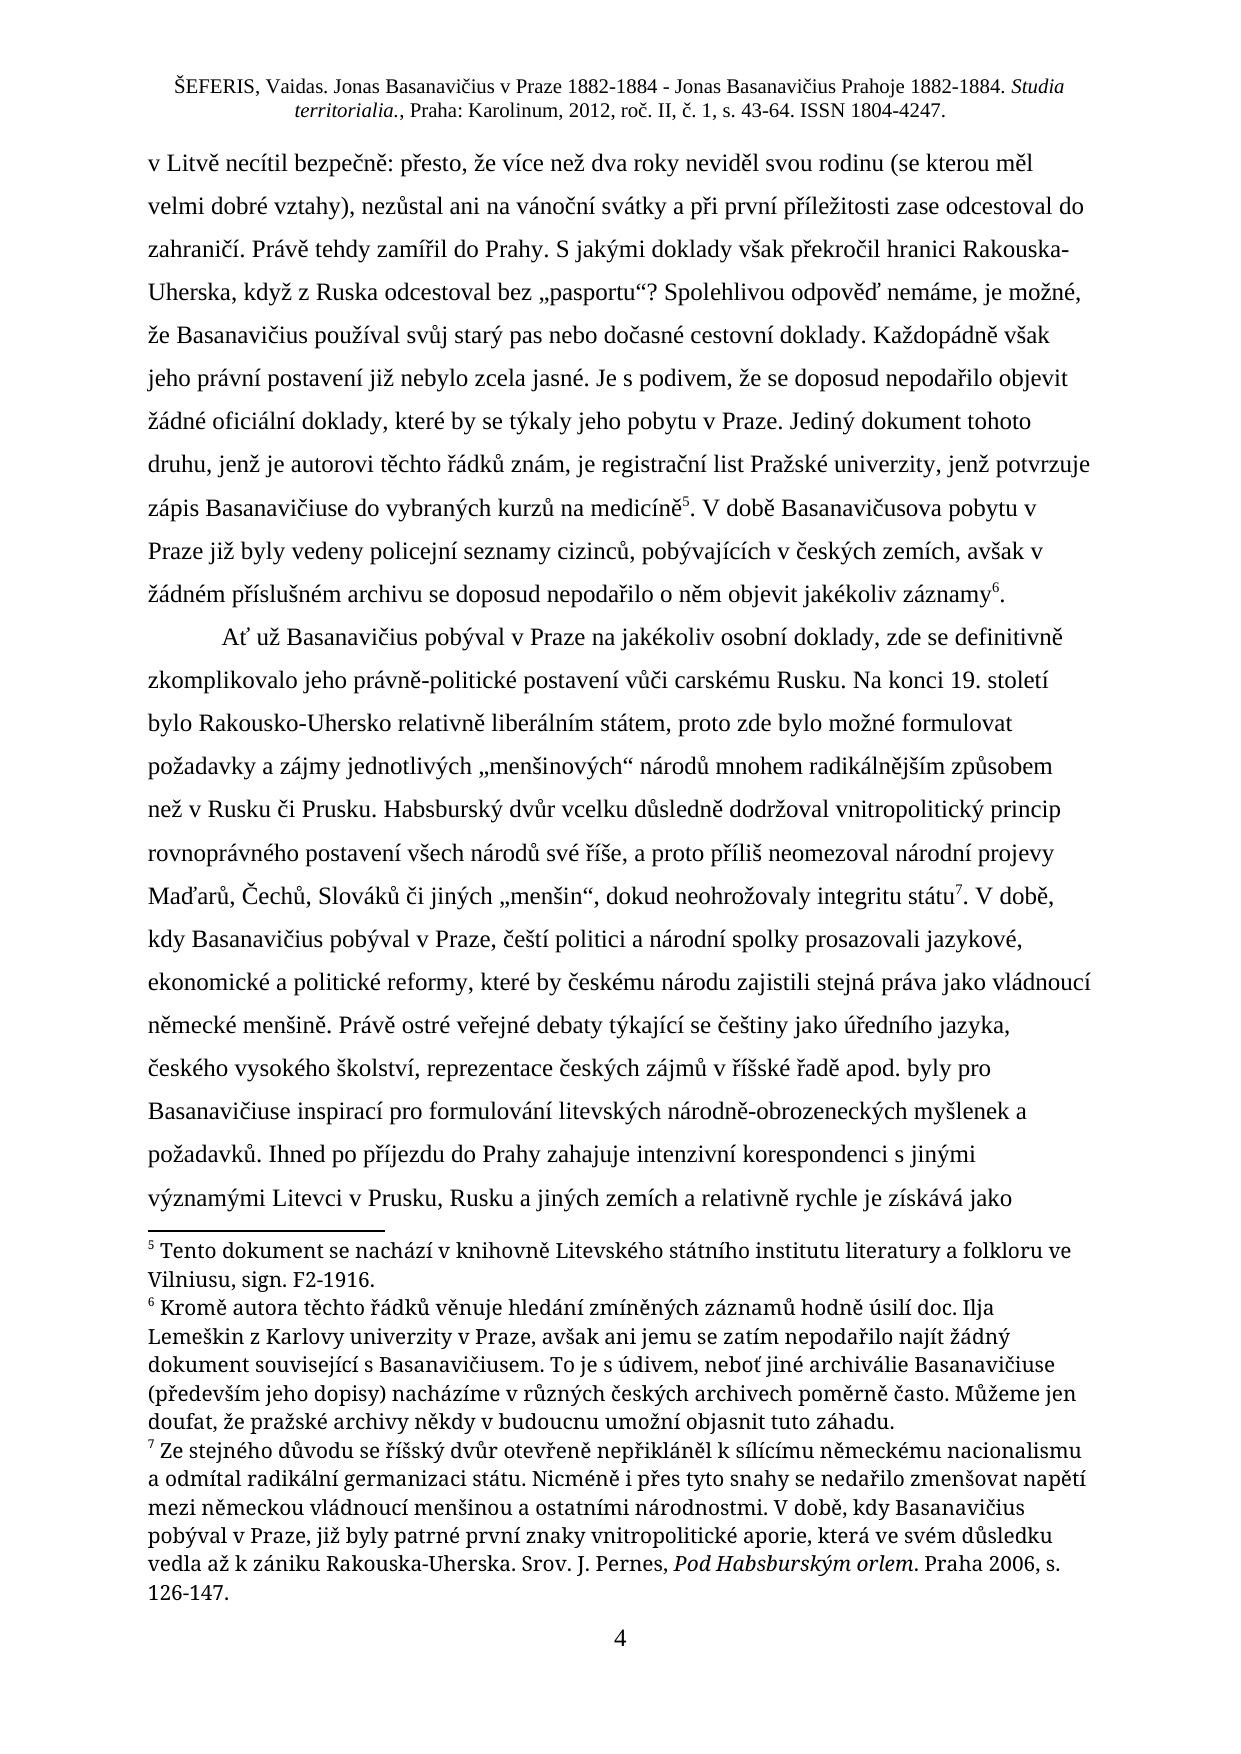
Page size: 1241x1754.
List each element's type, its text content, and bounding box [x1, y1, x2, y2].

text Ať už Basanavičius pobýval v Praze na jakékoliv osobní doklady, zde se definitivně zkomplikovalo jeho právně-politické postavení vůči carskému Rusku. Na konci 19. století bylo Rakousko-Uhersko relativně liberálním státem, proto zde bylo možné formulovat požadavky a zájmy jednotlivých „menšinových“ národů mnohem radikálnějším způsobem než v Rusku či Prusku. Habsburský dvůr vcelku důsledně dodržoval vnitropolitický princip rovnoprávného postavení všech národů své říše, a proto příliš neomezoval národní projevy Maďarů, Čechů, Slováků či jiných „menšin“, dokud neohrožovaly integritu státu. V době, kdy Basanavičius pobýval v Praze, čeští politici a národní spolky prosazovali jazykové, ekonomické a politické reformy, které by českému národu zajistili stejná práva jako vládnoucí německé menšině. Právě ostré veřejné debaty týkající se češtiny jako úředního jazyka, českého vysokého školství, reprezentace českých zájmů v říšské řadě apod. byly pro Basanavičiuse inspirací pro formulování litevských národně-obrozeneckých myšlenek a požadavků. Ihned po příjezdu do Prahy zahajuje intenzivní korespondenci s jinými významými Litevci v Prusku, Rusku a jiných zemích a relativně rychle je získává jako spolupracovníky pro svůj největší projekt: založení litevského časopisu. Již jsme se zmínili, že tyto snahy nebyly marné a „Auszra“ skutečně spatřila světlo světa na začátku roku 1883. [148, 622, 1093, 1211]
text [148, 148, 1093, 608]
